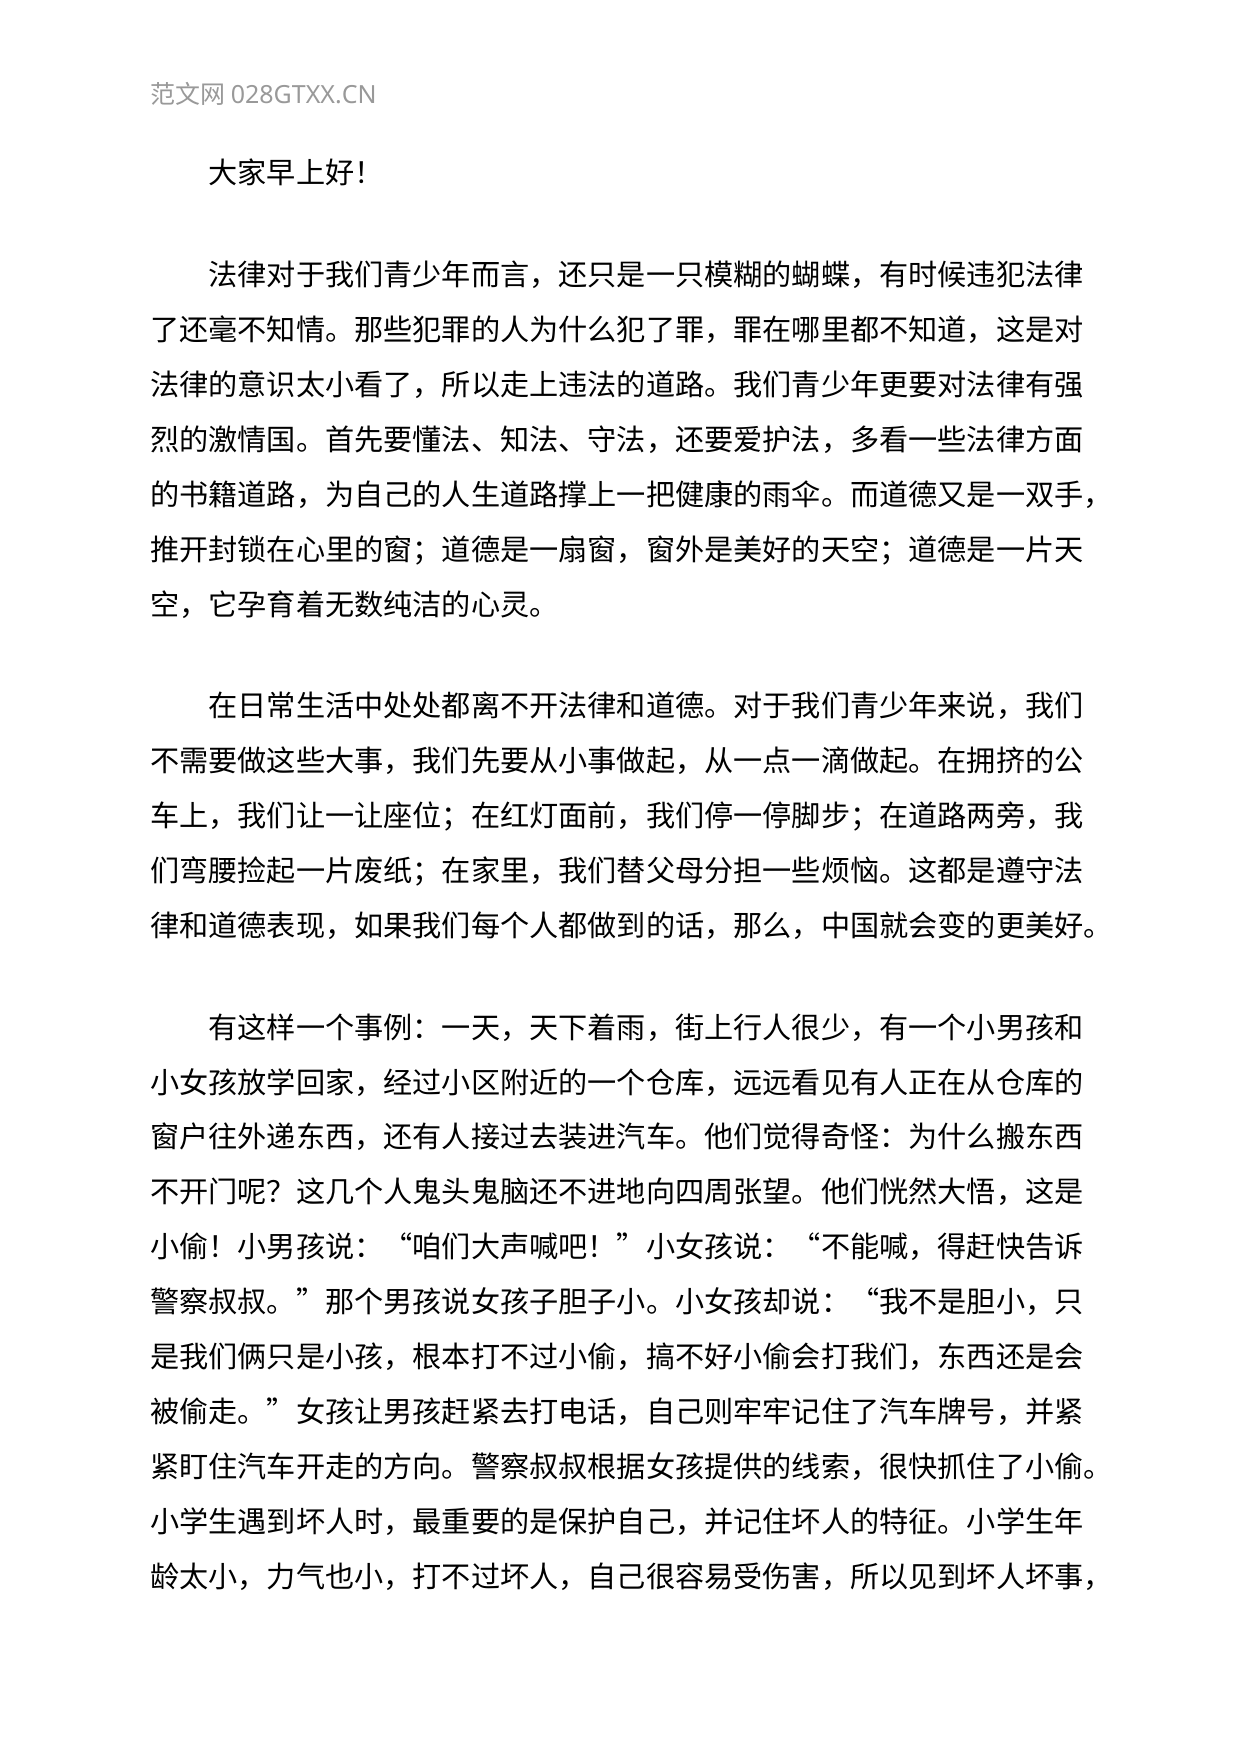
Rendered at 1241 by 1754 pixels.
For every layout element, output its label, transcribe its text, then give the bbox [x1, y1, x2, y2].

text 在日常生活中处处都离不开法律和道德。对于我们青少年来说，我们不需要做这些大事，我们先要从小事做起，从一点一滴做起。在拥挤的公车上，我们让一让座位；在红灯面前，我们停一停脚步；在道路两旁，我们弯腰捡起一片废纸；在家里，我们替父母分担一些烦恼。这都是遵守法律和道德表现，如果我们每个人都做到的话，那么，中国就会变的更美好。 [150, 683, 1090, 945]
text 大家早上好！ [150, 150, 1090, 192]
text 法律对于我们青少年而言，还只是一只模糊的蝴蝶，有时候违犯法律了还毫不知情。那些犯罪的人为什么犯了罪，罪在哪里都不知道，这是对法律的意识太小看了，所以走上违法的道路。我们青少年更要对法律有强烈的激情国。首先要懂法、知法、守法，还要爱护法，多看一些法律方面的书籍道路，为自己的人生道路撑上一把健康的雨伞。而道德又是一双手，推开封锁在心里的窗；道德是一扇窗，窗外是美好的天空；道德是一片天空，它孕育着无数纯洁的心灵。 [150, 252, 1090, 623]
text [150, 1004, 1090, 1596]
